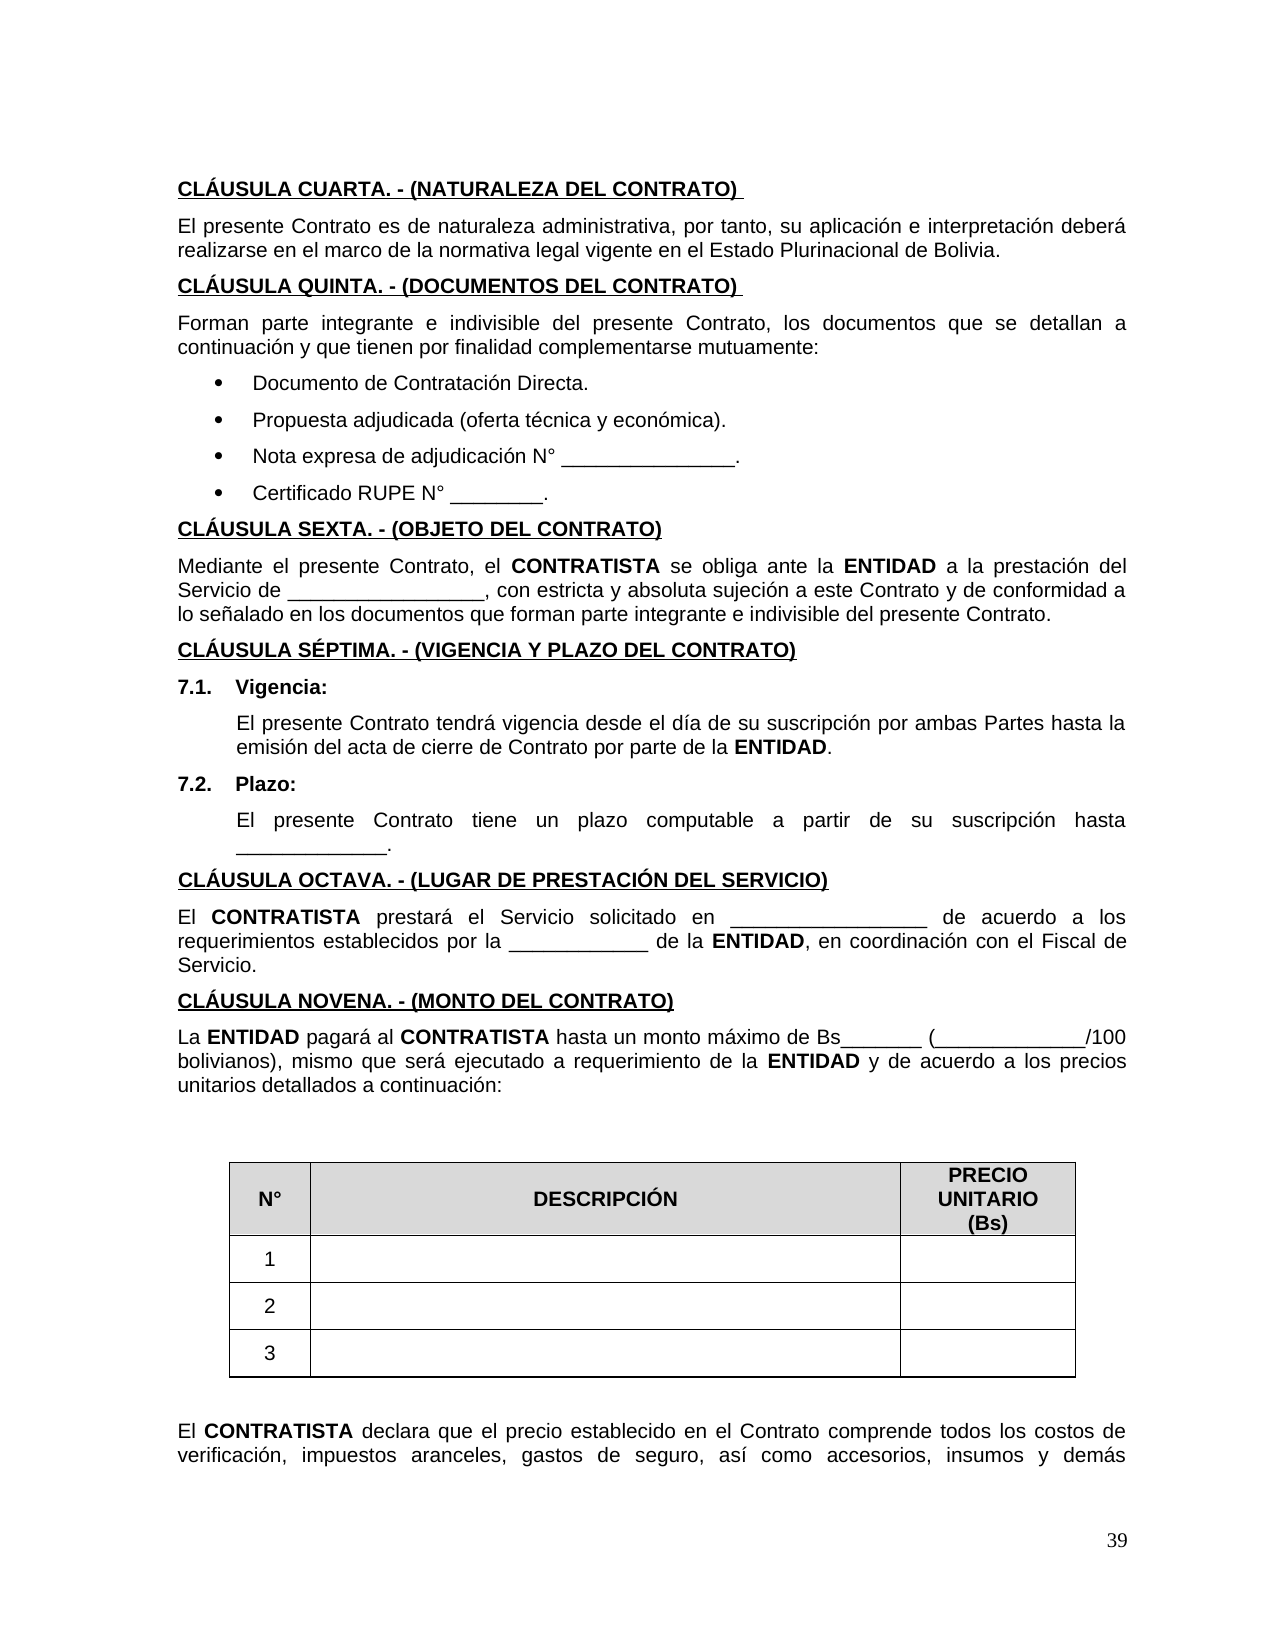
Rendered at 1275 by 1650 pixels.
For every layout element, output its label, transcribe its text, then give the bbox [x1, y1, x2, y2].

text CLÁUSULA SEXTA. - (OBJETO DEL CONTRATO) [177, 517, 1127, 541]
table_cell 1 [230, 1236, 310, 1282]
text CLÁUSULA QUINTA. - (DOCUMENTOS DEL CONTRATO) [177, 274, 1127, 298]
table_cell 3 [230, 1330, 310, 1376]
list Propuesta adjudicada (oferta técnica y económica). [215, 407, 1127, 432]
table_cell [901, 1283, 1075, 1329]
text 7.1. Vigencia: [177, 674, 1127, 698]
text Forman parte integrante e indivisible del presente Contrato, los documentos que se detallan a continuación y que tienen por finalidad complementarse mutuamente: [177, 311, 1127, 358]
text CLÁUSULA NOVENA. - (MONTO DEL CONTRATO) [177, 988, 1127, 1012]
list Documento de Contratación Directa. [215, 371, 1127, 395]
text El presente Contrato tendrá vigencia desde el día de su suscripción por ambas Partes hasta la emisión del acta de cierre de Contrato por parte de la ENTIDAD. [236, 711, 1127, 759]
table_header N° [230, 1163, 310, 1234]
text El presente Contrato tiene un plazo computable a partir de su suscripción hasta _____________. [236, 808, 1127, 856]
text La ENTIDAD pagará al CONTRATISTA hasta un monto máximo de Bs_______ (_____________/100 bolivianos), mismo que será ejecutado a requerimiento de la ENTIDAD y de acuerdo a los precios unitarios detallados a continuación: [177, 1024, 1127, 1096]
table_cell [311, 1236, 900, 1282]
text El presente Contrato es de naturaleza administrativa, por tanto, su aplicación e interpretación deberá realizarse en el marco de la normativa legal vigente en el Estado Plurinacional de Bolivia. [177, 214, 1127, 262]
text CLÁUSULA SÉPTIMA. - (VIGENCIA Y PLAZO DEL CONTRATO) [177, 638, 1127, 662]
table_cell [311, 1283, 900, 1329]
text CLÁUSULA OCTAVA. - (LUGAR DE PRESTACIÓN DEL SERVICIO) [178, 868, 1127, 892]
table_cell [901, 1330, 1075, 1376]
table_header PRECIO UNITARIO (Bs) [901, 1163, 1075, 1234]
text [177, 1419, 1127, 1467]
text Mediante el presente Contrato, el CONTRATISTA se obliga ante la ENTIDAD a la prestación del Servicio de _________________, con estricta y absoluta sujeción a este Contrato y de conformidad a lo señalado en los documentos que forman parte integrante e indivisible del presente Contrato. [177, 554, 1127, 626]
text El CONTRATISTA prestará el Servicio solicitado en _________________ de acuerdo a los requerimientos establecidos por la ____________ de la ENTIDAD, en coordinación con el Fiscal de Servicio. [177, 905, 1127, 977]
text 7.2. Plazo: [177, 771, 1127, 795]
table_header DESCRIPCIÓN [311, 1163, 900, 1234]
list Nota expresa de adjudicación N° _______________. [215, 444, 1127, 468]
list Certificado RUPE N° ________. [215, 481, 1127, 505]
table_cell [311, 1330, 900, 1376]
table_cell [901, 1236, 1075, 1282]
text CLÁUSULA CUARTA. - (NATURALEZA DEL CONTRATO) [177, 177, 1127, 201]
table_cell 2 [230, 1283, 310, 1329]
